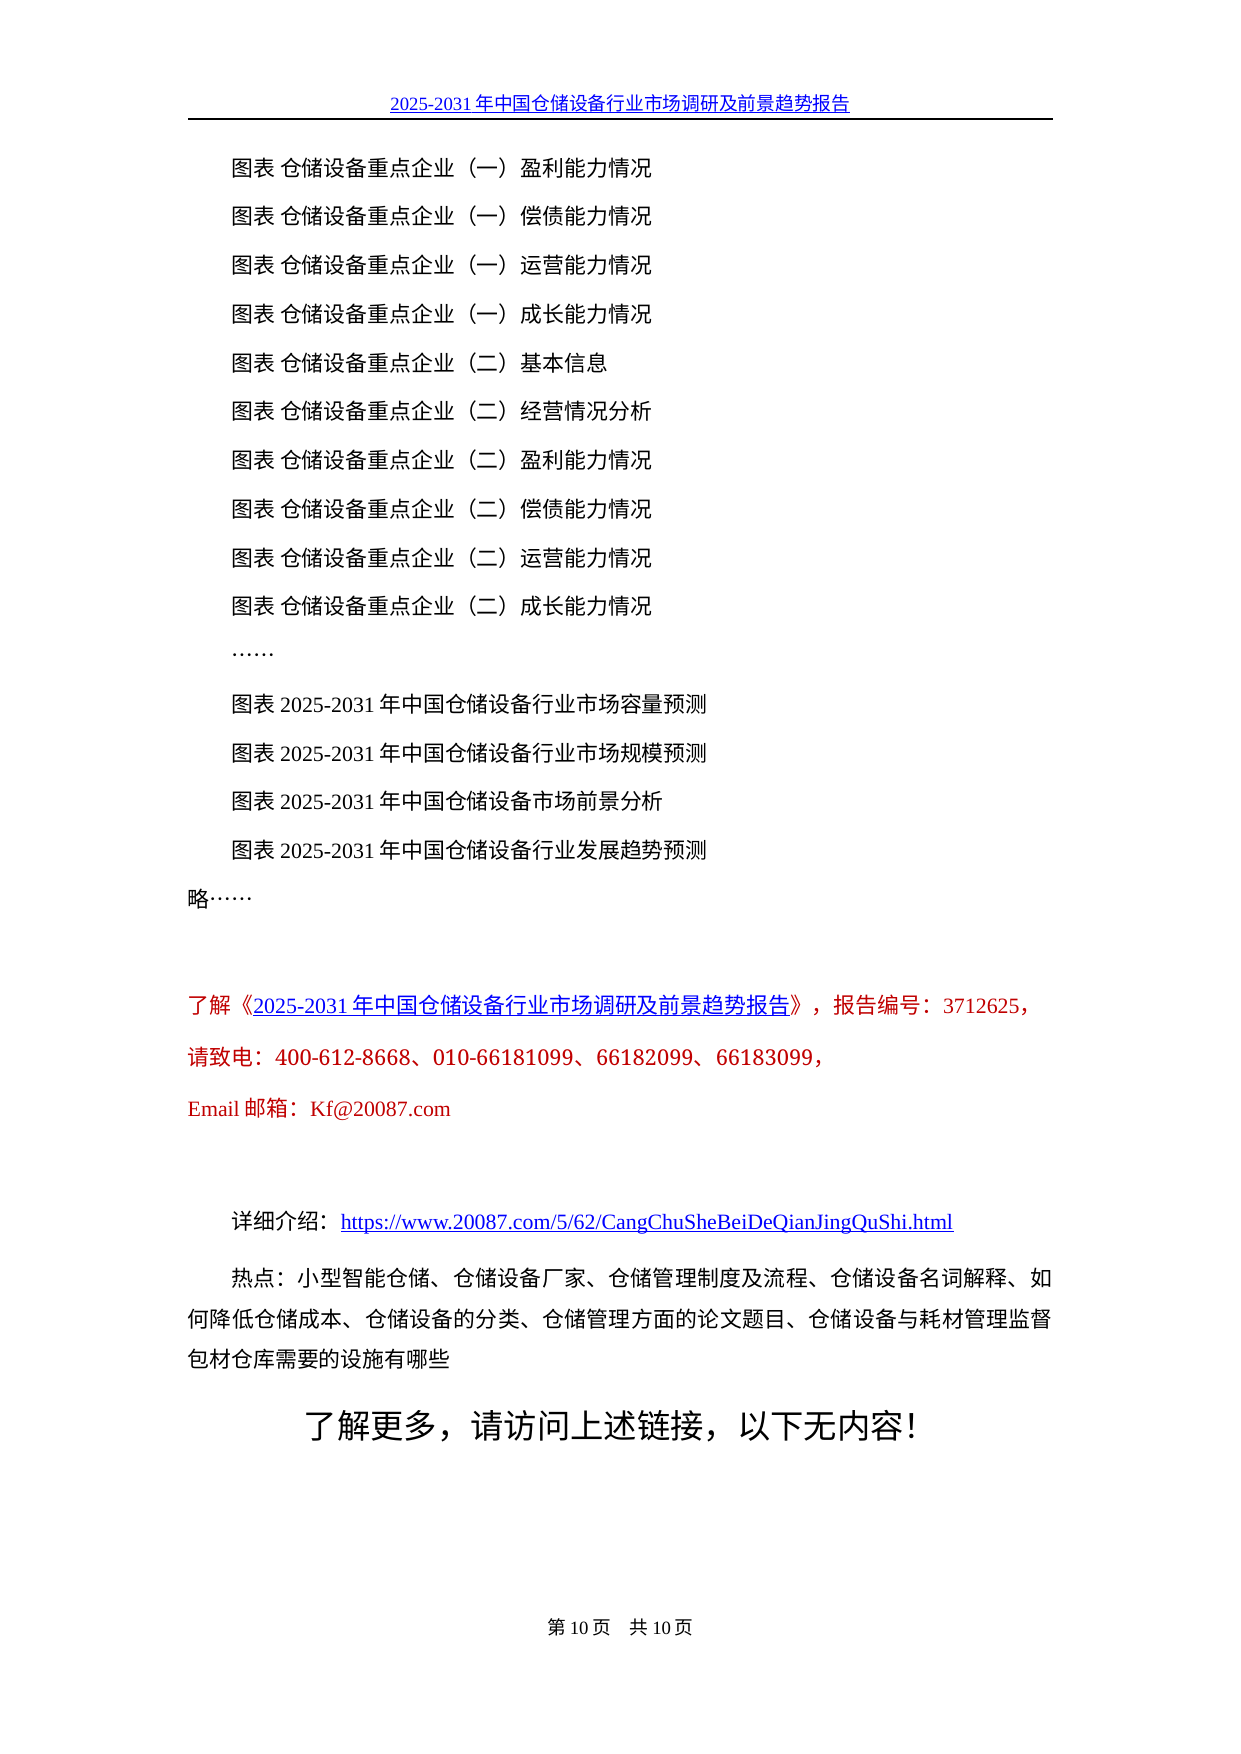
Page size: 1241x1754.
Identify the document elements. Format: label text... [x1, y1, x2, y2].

text 热点：小型智能仓储、仓储设备厂家、仓储管理制度及流程、仓储设备名词解释、如何降低仓储成本、仓储设备的分类、仓储管理方面的论文题目、仓储设备与耗材管理监督、包材仓库需要的设施有哪些 [187, 1261, 1053, 1374]
title 了解更多，请访问上述链接，以下无内容！ [187, 1392, 1053, 1457]
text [187, 150, 1053, 914]
text 详细介绍：https://www.20087.com/5/62/CangChuSheBeiDeQianJingQuShi.html [187, 1204, 1053, 1236]
text 请致电：400-612-8668、010-66181099、66182099、66183099， [187, 1039, 1053, 1072]
text 了解《2025-2031年中国仓储设备行业市场调研及前景趋势报告》，报告编号：3712625， [187, 988, 1053, 1020]
text Email邮箱：Kf@20087.com [187, 1091, 1053, 1123]
